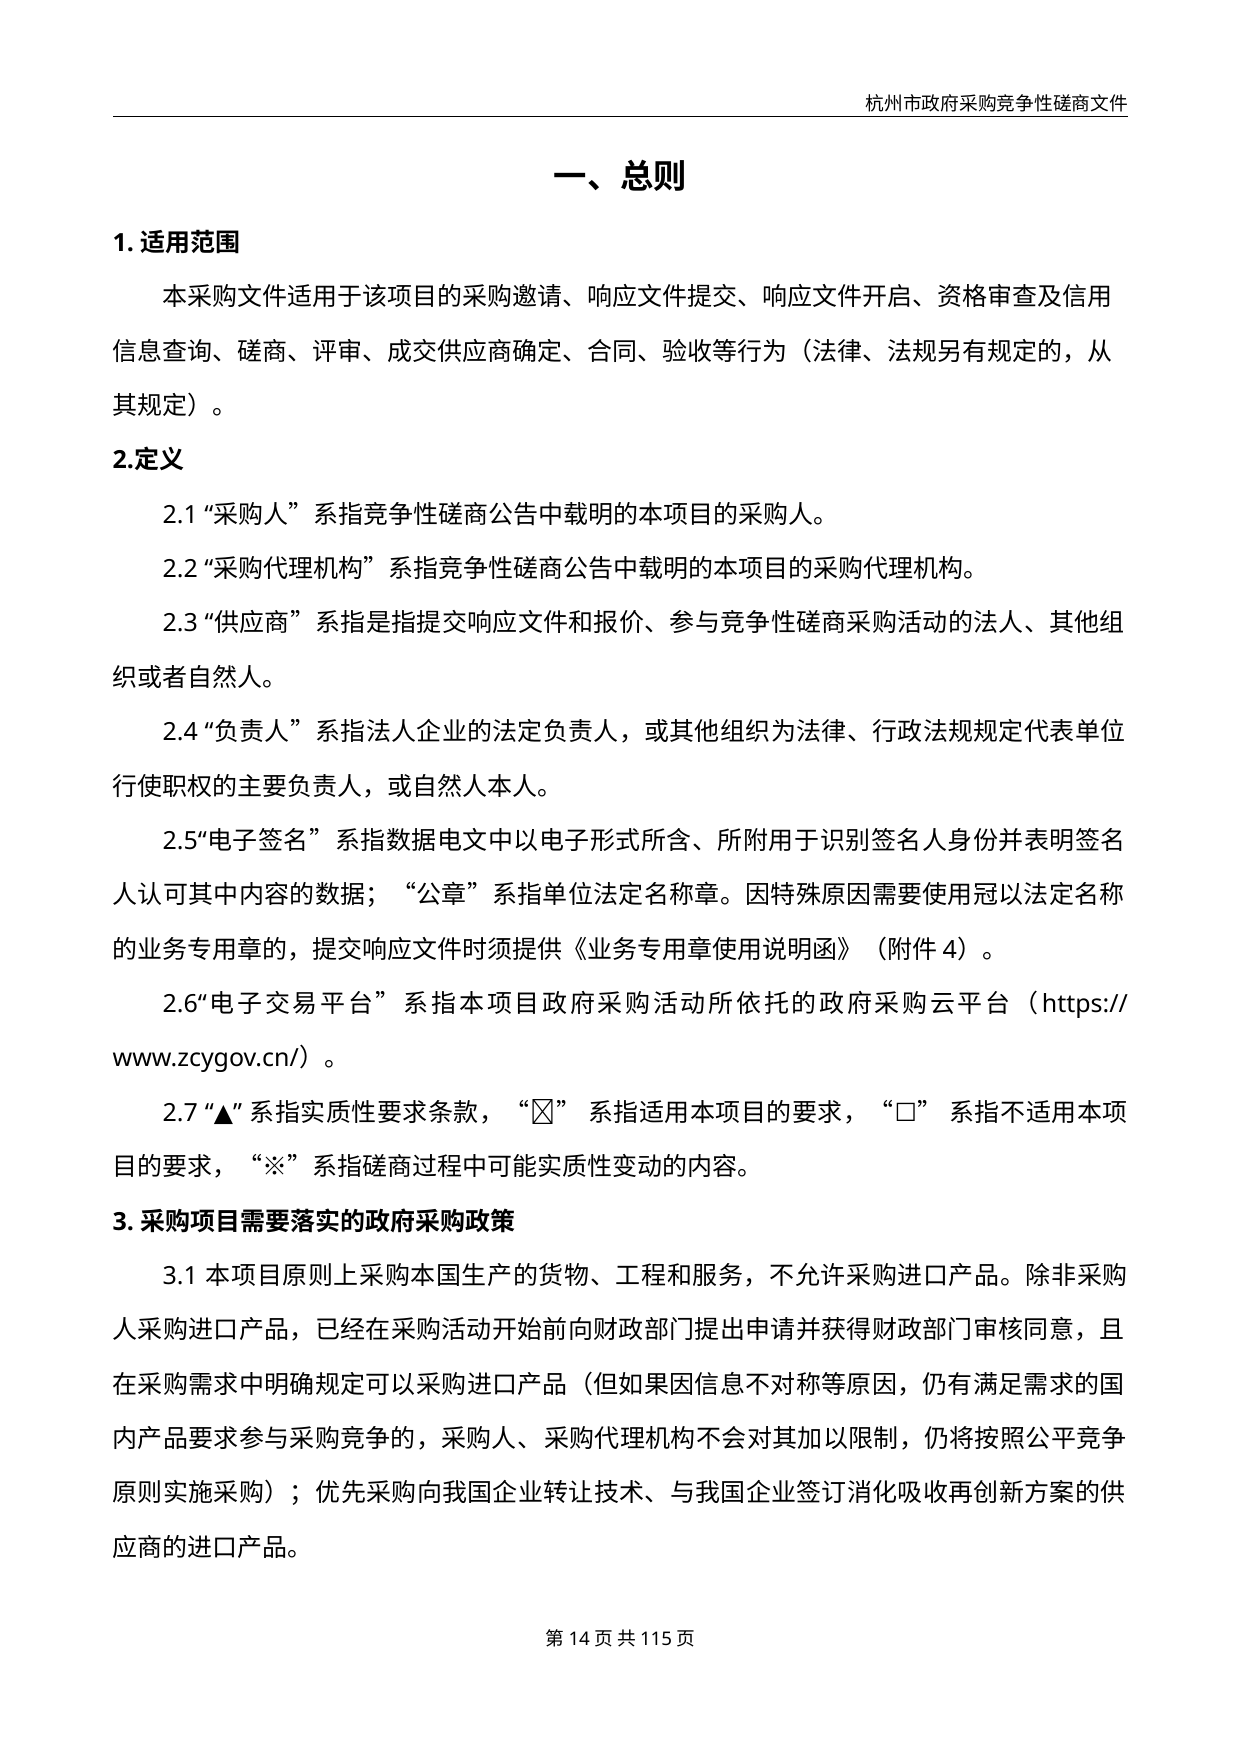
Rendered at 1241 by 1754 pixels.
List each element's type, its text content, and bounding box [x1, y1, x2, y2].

text 2.7 “▲” 系指实质性要求条款，“” 系指适用本项目的要求，“” 系指不适用本项目的要求，“※”系指磋商过程中可能实质性变动的内容。 [112, 1092, 1128, 1183]
text 本采购文件适用于该项目的采购邀请、响应文件提交、响应文件开启、资格审查及信用信息查询、磋商、评审、成交供应商确定、合同、验收等行为（法律、法规另有规定的，从其规定）。 [112, 277, 1128, 422]
text 3. 采购项目需要落实的政府采购政策 [112, 1201, 1128, 1237]
text 2.6“电子交易平台”系指本项目政府采购活动所依托的政府采购云平台（https://www.zcygov.cn/）。 [112, 983, 1128, 1074]
text 2.5“电子签名”系指数据电文中以电子形式所含、所附用于识别签名人身份并表明签名人认可其中内容的数据；“公章”系指单位法定名称章。因特殊原因需要使用冠以法定名称的业务专用章的，提交响应文件时须提供《业务专用章使用说明函》（附件4）。 [112, 820, 1128, 965]
text 3.1 本项目原则上采购本国生产的货物、工程和服务，不允许采购进口产品。除非采购人采购进口产品，已经在采购活动开始前向财政部门提出申请并获得财政部门审核同意，且在采购需求中明确规定可以采购进口产品（但如果因信息不对称等原因，仍有满足需求的国内产品要求参与采购竞争的，采购人、采购代理机构不会对其加以限制，仍将按照公平竞争原则实施采购）；优先采购向我国企业转让技术、与我国企业签订消化吸收再创新方案的供应商的进口产品。 [112, 1255, 1128, 1563]
text 2.2 “采购代理机构”系指竞争性磋商公告中载明的本项目的采购代理机构。 [112, 548, 1128, 585]
text 2.1 “采购人”系指竞争性磋商公告中载明的本项目的采购人。 [112, 494, 1128, 530]
text 1. 适用范围 [112, 222, 1128, 258]
text 一、总则 [112, 150, 1128, 198]
text 2.3 “供应商”系指是指提交响应文件和报价、参与竞争性磋商采购活动的法人、其他组织或者自然人。 [112, 603, 1128, 693]
text 2.4 “负责人”系指法人企业的法定负责人，或其他组织为法律、行政法规规定代表单位行使职权的主要负责人，或自然人本人。 [112, 712, 1128, 802]
text 2.定义 [112, 440, 1128, 476]
